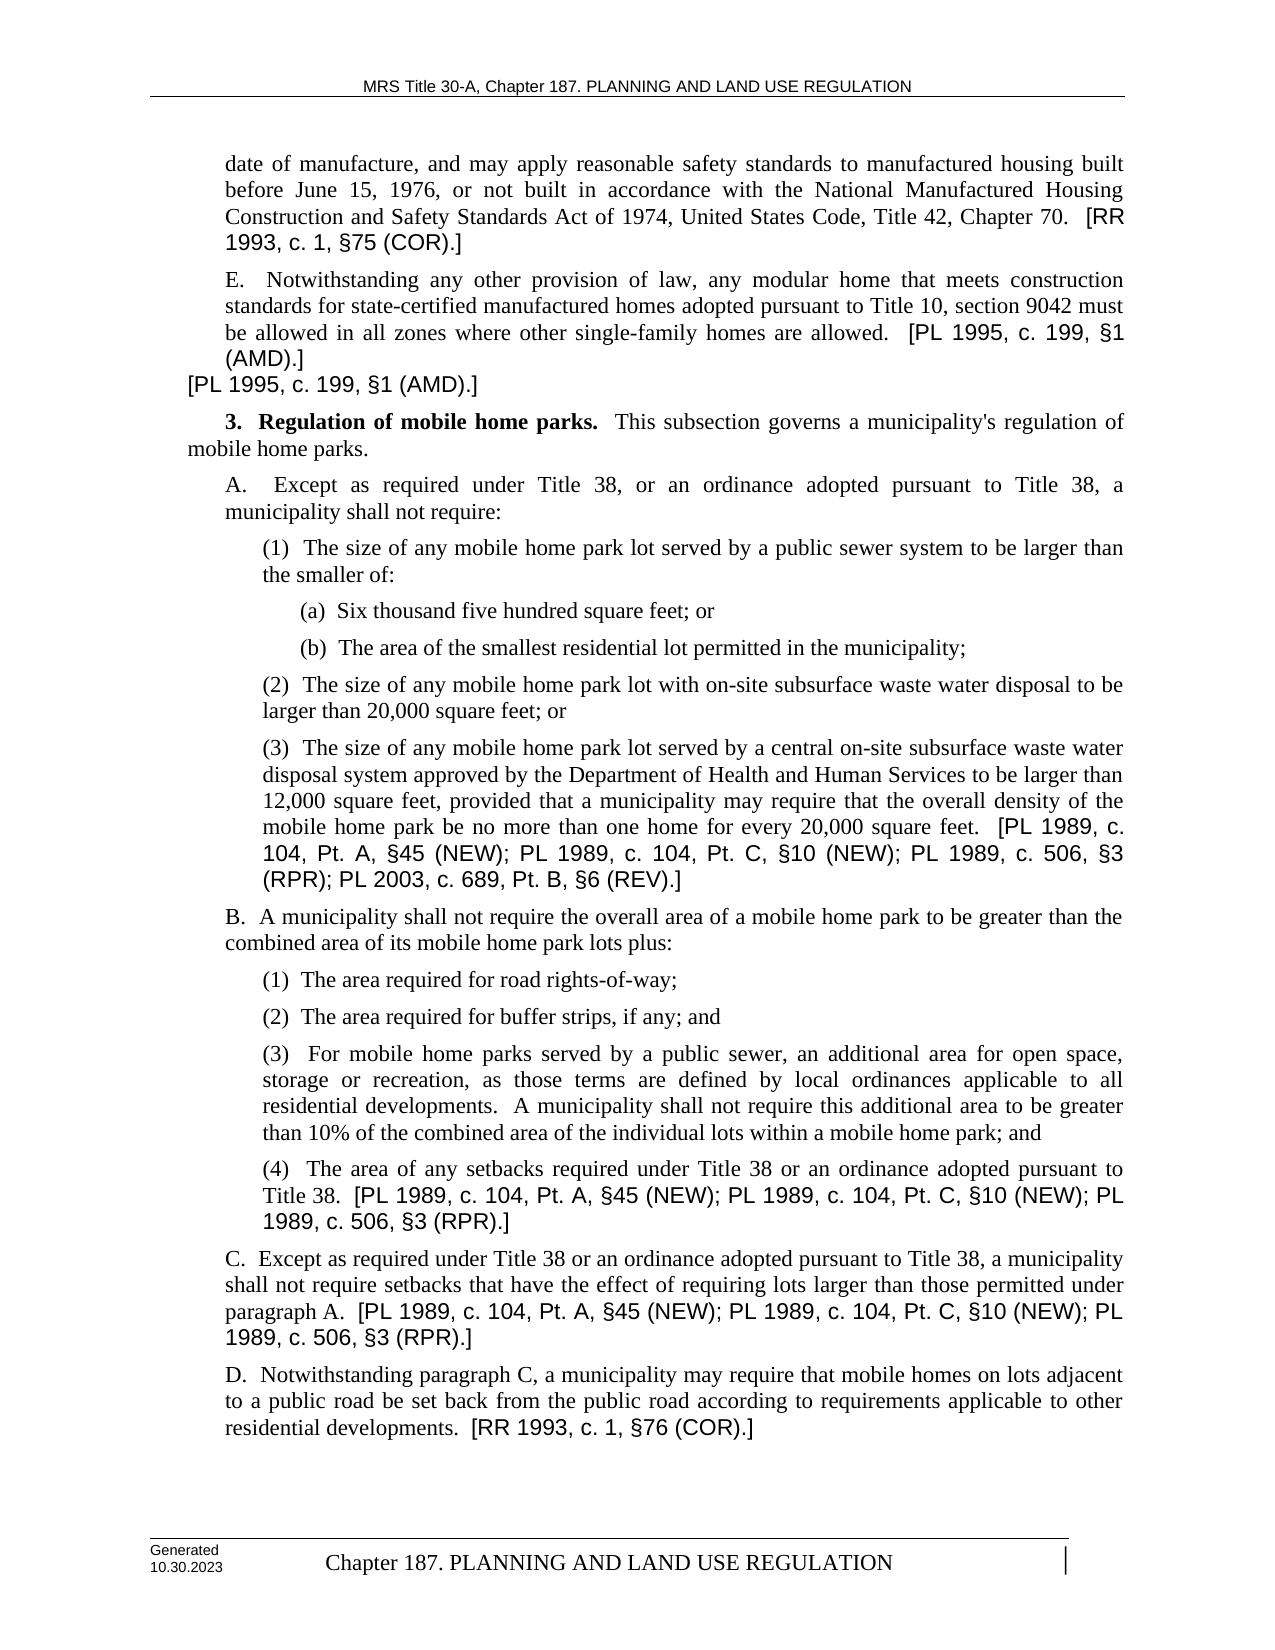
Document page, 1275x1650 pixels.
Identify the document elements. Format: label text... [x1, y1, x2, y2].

text (1) The size of any mobile home park lot served by a public sewer system to be larger than the smaller of: [262, 534, 1125, 587]
text E. Notwithstanding any other provision of law, any modular home that meets construction standards for state-certified manufactured homes adopted pursuant to Title 10, section 9042 must be allowed in all zones where other single-family homes are allowed. [PL 1995, c. 199, §1 (AMD).] [225, 266, 1125, 371]
text (2) The size of any mobile home park lot with on-site subsurface waste water disposal to be larger than 20,000 square feet; or [262, 671, 1125, 724]
text (a) Six thousand five hundred square feet; or [300, 598, 1125, 624]
text B. A municipality shall not require the overall area of a mobile home park to be greater than the combined area of its mobile home park lots plus: [225, 903, 1125, 956]
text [225, 150, 1125, 256]
text 3. Regulation of mobile home parks. This subsection governs a municipality's regulation of mobile home parks. [187, 408, 1125, 461]
text A. Except as required under Title 38, or an ordinance adopted pursuant to Title 38, a municipality shall not require: [225, 471, 1125, 524]
text [PL 1995, c. 199, §1 (AMD).] [187, 371, 1125, 398]
text (1) The area required for road rights-of-way; [262, 966, 1125, 992]
text (b) The area of the smallest residential lot permitted in the municipality; [300, 634, 1125, 661]
text (4) The area of any setbacks required under Title 38 or an ordinance adopted pursuant to Title 38. [PL 1989, c. 104, Pt. A, §45 (NEW); PL 1989, c. 104, Pt. C, §10 (NEW); PL 1989, c. 506, §3 (RPR).] [262, 1155, 1125, 1234]
text C. Except as required under Title 38 or an ordinance adopted pursuant to Title 38, a municipality shall not require setbacks that have the effect of requiring lots larger than those permitted under paragraph A. [PL 1989, c. 104, Pt. A, §45 (NEW); PL 1989, c. 104, Pt. C, §10 (NEW); PL 1989, c. 506, §3 (RPR).] [225, 1245, 1125, 1351]
text (2) The area required for buffer strips, if any; and [262, 1003, 1125, 1029]
text (3) For mobile home parks served by a public sewer, an additional area for open space, storage or recreation, as those terms are defined by local ordinances applicable to all residential developments. A municipality shall not require this additional area to be greater than 10% of the combined area of the individual lots within a mobile home park; and [262, 1039, 1125, 1145]
text D. Notwithstanding paragraph C, a municipality may require that mobile homes on lots adjacent to a public road be set back from the public road according to requirements applicable to other residential developments. [RR 1993, c. 1, §76 (COR).] [225, 1361, 1125, 1440]
text (3) The size of any mobile home park lot served by a central on-site subsurface waste water disposal system approved by the Department of Health and Human Services to be larger than 12,000 square feet, provided that a municipality may require that the overall density of the mobile home park be no more than one home for every 20,000 square feet. [PL 1989, c. 104, Pt. A, §45 (NEW); PL 1989, c. 104, Pt. C, §10 (NEW); PL 1989, c. 506, §3 (RPR); PL 2003, c. 689, Pt. B, §6 (REV).] [262, 734, 1125, 892]
